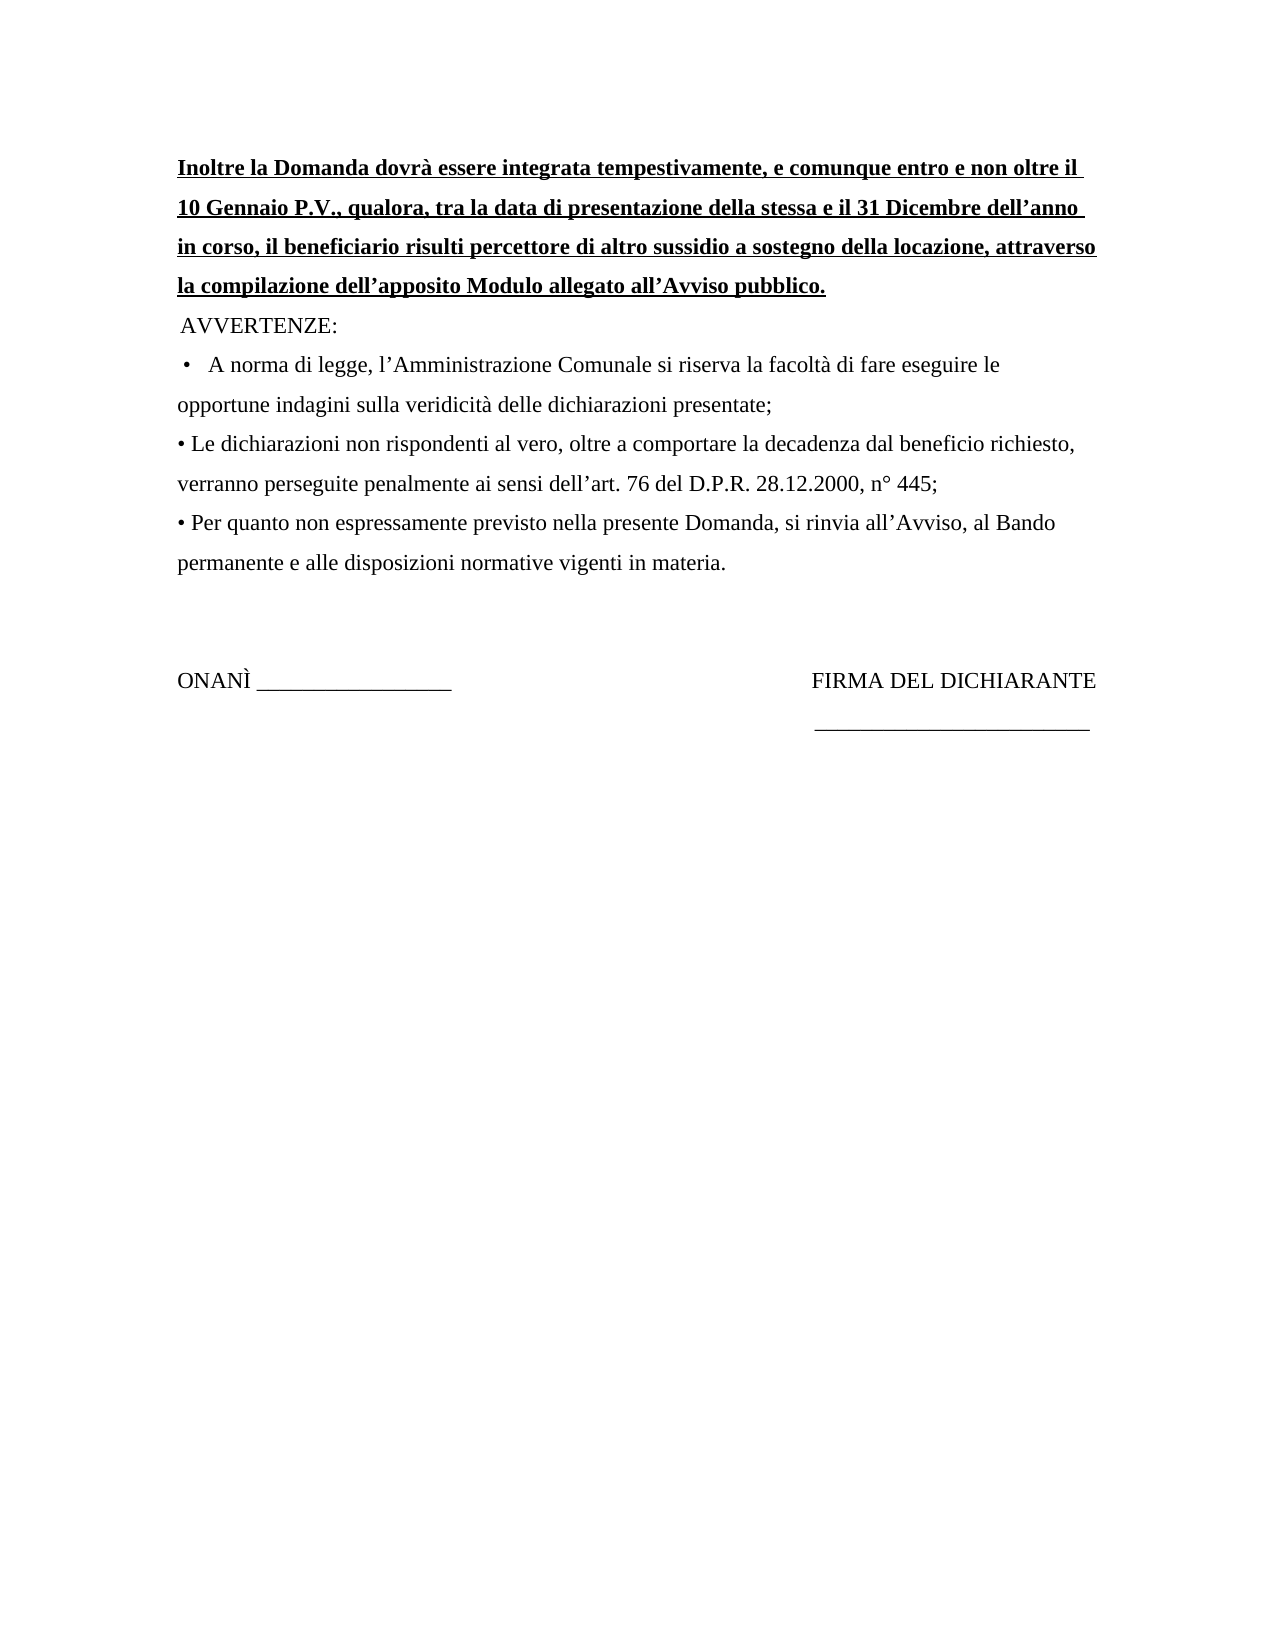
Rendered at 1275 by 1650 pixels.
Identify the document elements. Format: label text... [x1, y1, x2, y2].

text ONANÌ _________________ FIRMA DEL DICHIARANTE [177, 667, 1098, 694]
text • A norma di legge, l’Amministrazione Comunale si riserva la facoltà di fare eseguire le opportune indagini sulla veridicità delle dichiarazioni presentate; [177, 352, 1098, 417]
text • Le dichiarazioni non rispondenti al vero, oltre a comportare la decadenza dal beneficio richiesto, verranno perseguite penalmente ai sensi dell’art. 76 del D.P.R. 28.12.2000, n° 445; [177, 431, 1098, 496]
text • Per quanto non espressamente previsto nella presente Domanda, si rinvia all’Avviso, al Bando permanente e alle disposizioni normative vigenti in materia. [177, 509, 1098, 575]
text Inoltre la Domanda dovrà essere integrata tempestivamente, e comunque entro e non oltre il 10 Gennaio P.V., qualora, tra la data di presentazione della stessa e il 31 Dicembre dell’anno in corso, il beneficiario risulti percettore di altro sussidio a sostegno della locazione, attraverso la compilazione dell’apposito Modulo allegato all’Avviso pubblico. [177, 154, 1098, 299]
text AVVERTENZE: [88, 312, 1098, 338]
text ________________________ [177, 707, 1098, 733]
